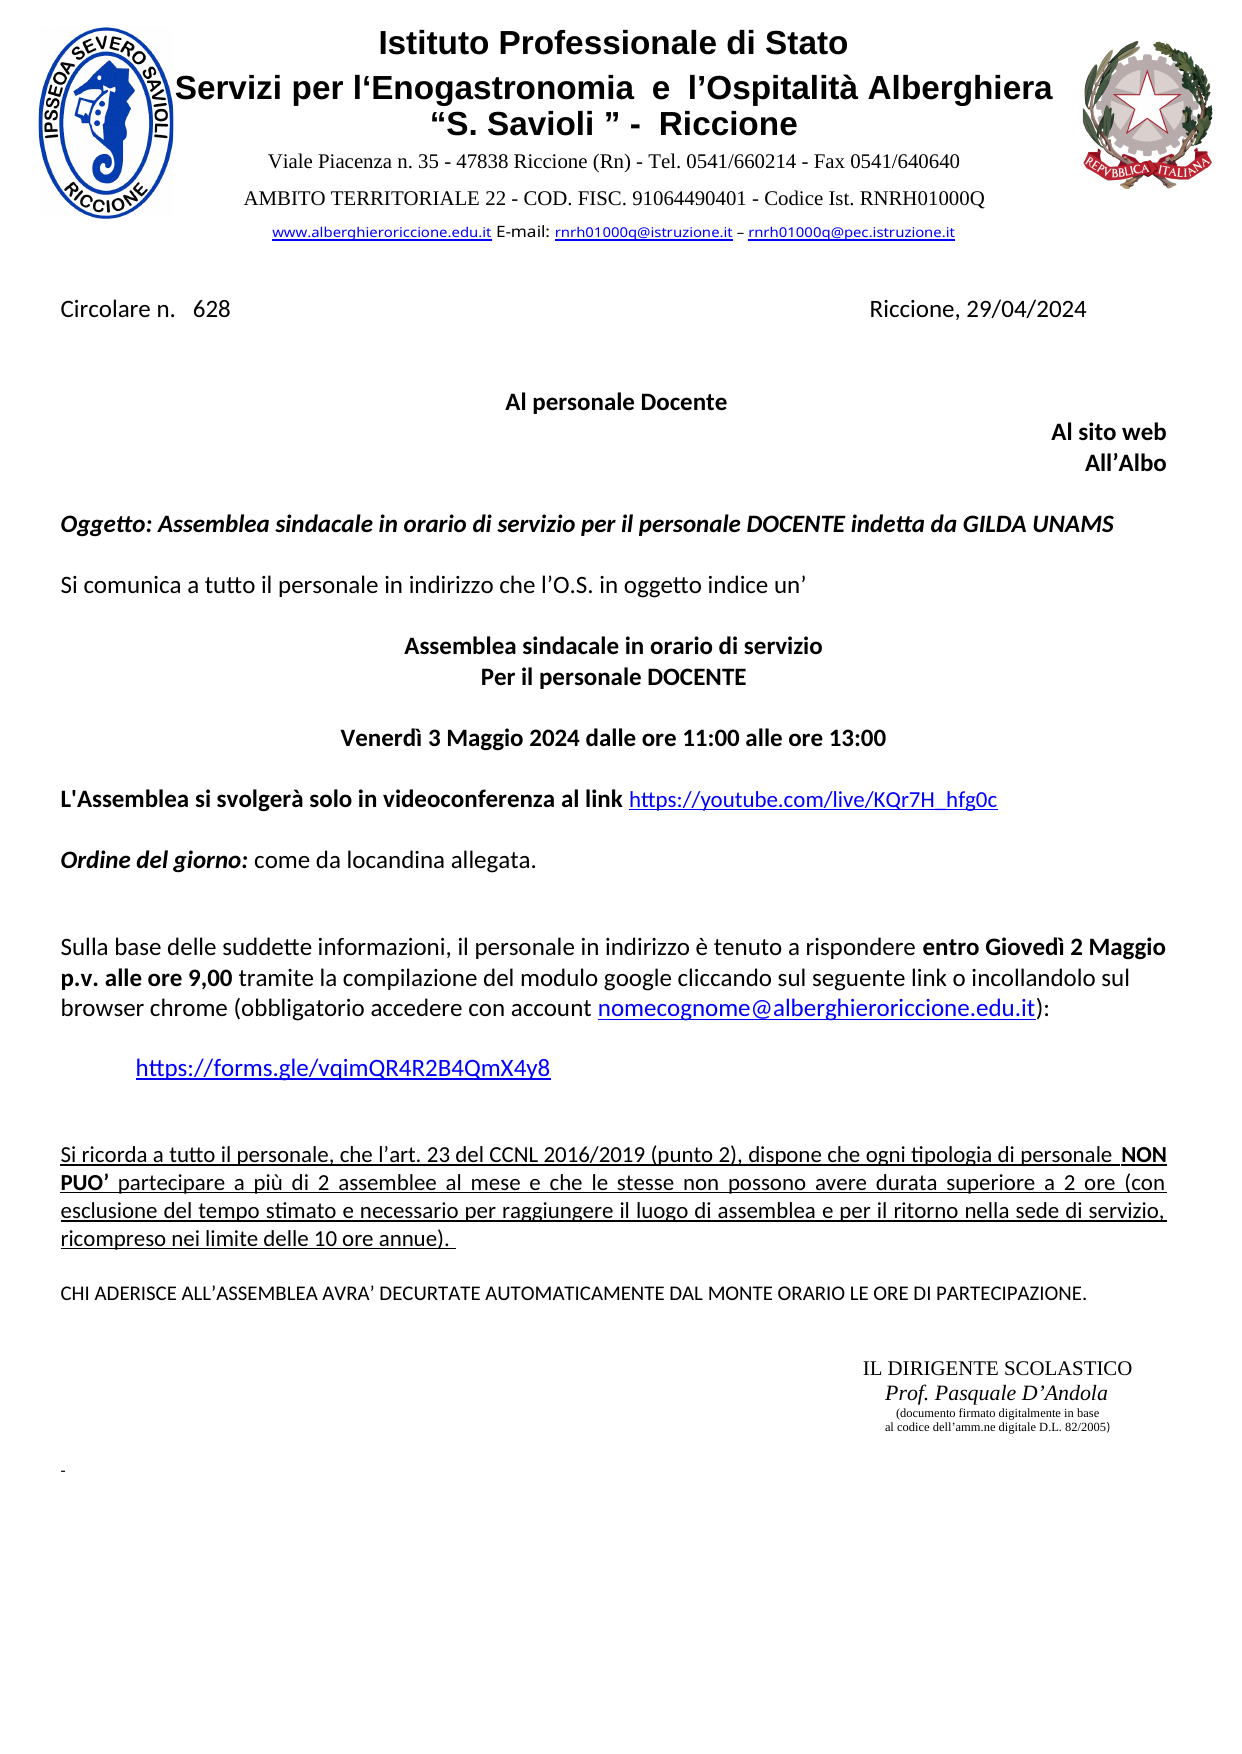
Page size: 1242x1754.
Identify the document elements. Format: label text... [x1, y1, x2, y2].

subtitle Circolare n. 628 Riccione, 29/04/2024 [60, 294, 1167, 324]
text Si comunica a tutto il personale in indirizzo che l’O.S. in oggetto indice un’ [60, 569, 1167, 599]
text Ordine del giorno: come da locandina allegata. [60, 844, 1167, 874]
text Al sito web [60, 416, 1167, 447]
text CHI ADERISCE ALL’ASSEMBLEA AVRA’ DECURTATE AUTOMATICAMENTE DAL MONTE ORARIO LE ORE DI PARTECIPAZIONE. [60, 1280, 1167, 1305]
text IL DIRIGENTE SCOLASTICO [828, 1356, 1167, 1380]
text Oggetto: Assemblea sindacale in orario di servizio per il personale DOCENTE indetta da GILDA UNAMS [60, 508, 1167, 538]
text Venerdì 3 Maggio 2024 dalle ore 11:00 alle ore 13:00 [60, 722, 1167, 752]
text Si ricorda a tutto il personale, che l’art. 23 del CCNL 2016/2019 (punto 2), dispone che ogni tipologia di personale NON PUO’ partecipare a più di 2 assemblee al mese e che le stesse non possono avere durata superiore a 2 ore (con esclusione del tempo stimato e necessario per raggiungere il luogo di assemblea e per il ritorno nella sede di servizio, ricompreso nei limite delle 10 ore annue). [60, 1140, 1167, 1192]
text Prof. Pasquale D’Andola [828, 1380, 1167, 1405]
text All’Albo [60, 447, 1167, 477]
picture [1082, 41, 1213, 189]
picture [38, 27, 174, 219]
text Sulla base delle suddette informazioni, il personale in indirizzo è tenuto a rispondere entro Giovedì 2 Maggio p.v. alle ore 9,00 tramite la compilazione del modulo google cliccando sul seguente link o incollandolo sul browser chrome (obbligatorio accedere con account nomecognome@alberghieroriccione.edu.it): [60, 931, 1167, 1023]
text (documento firmato digitalmente in base [828, 1405, 1167, 1420]
text Assemblea sindacale in orario di servizio [60, 630, 1167, 661]
text Si ricorda a tutto il personale, che l’art. 23 del CCNL 2016/2019 (punto 2), dispone che ogni tipologia di personale NON PUO’ partecipare a più di 2 assemblee al mese e che le stesse non possono avere durata superiore a 2 ore (con esclusione del tempo stimato e necessario per raggiungere il luogo di assemblea e per il ritorno nella sede di servizio, ricompreso nei limite delle 10 ore annue). [60, 1193, 1167, 1220]
text Si ricorda a tutto il personale, che l’art. 23 del CCNL 2016/2019 (punto 2), dispone che ogni tipologia di personale NON PUO’ partecipare a più di 2 assemblee al mese e che le stesse non possono avere durata superiore a 2 ore (con esclusione del tempo stimato e necessario per raggiungere il luogo di assemblea e per il ritorno nella sede di servizio, ricompreso nei limite delle 10 ore annue). [60, 1221, 1167, 1252]
text L'Assemblea si svolgerà solo in videoconferenza al link https://youtube.com/live/KQr7H_hfg0c [60, 783, 1167, 813]
text https://forms.gle/vqimQR4R2B4QmX4y8 [60, 1052, 1167, 1083]
text al codice dell’amm.ne digitale D.L. 82/2005) [828, 1420, 1167, 1435]
text Al personale Docente [60, 386, 1167, 416]
text Per il personale DOCENTE [60, 661, 1167, 691]
